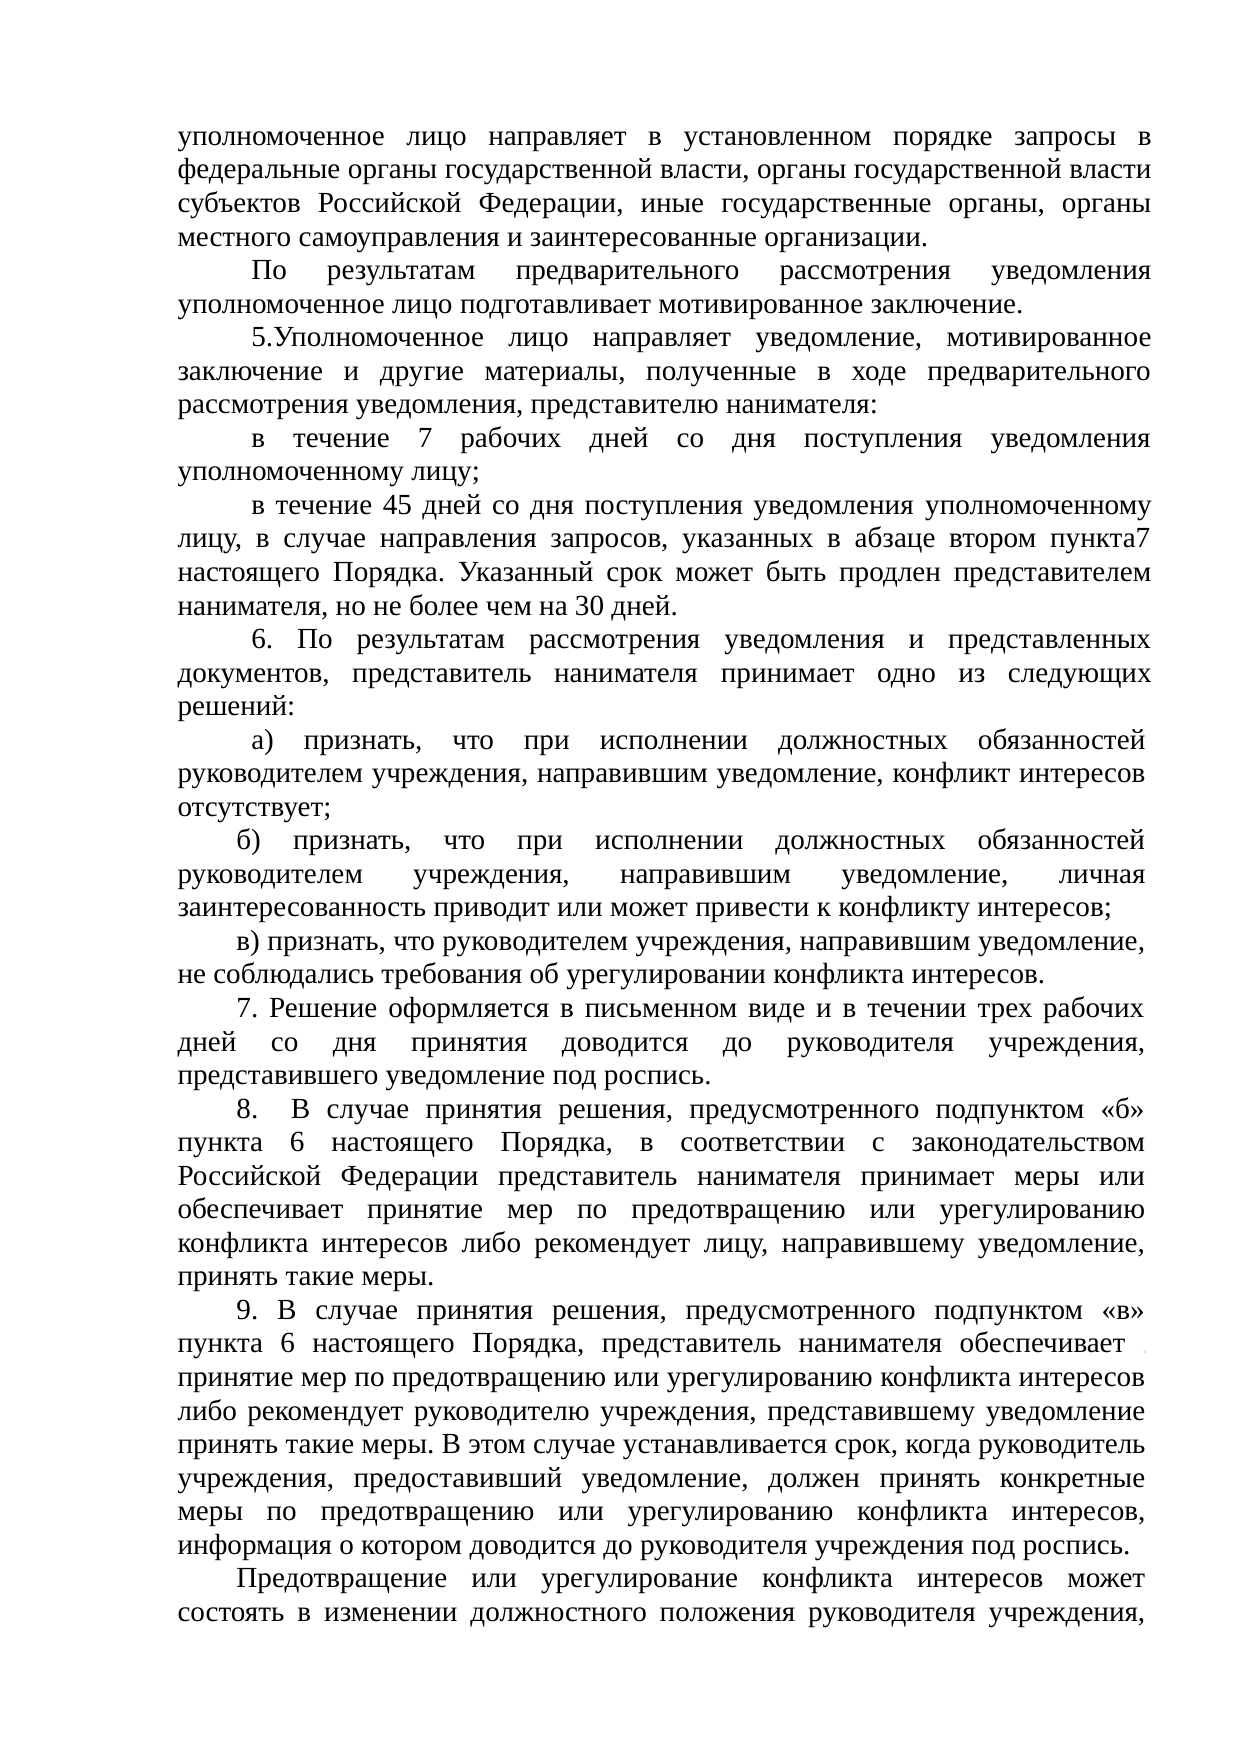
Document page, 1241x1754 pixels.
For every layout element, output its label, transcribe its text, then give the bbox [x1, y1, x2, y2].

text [177, 118, 1152, 252]
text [177, 1560, 1146, 1627]
text 8. В случае принятия решения, предусмотренного подпунктом «б» пункта 6 настоящего Порядка, в соответствии с законодательством Российской Федерации представитель нанимателя принимает меры или обеспечивает принятие мер по предотвращению или урегулированию конфликта интересов либо рекомендует лицу, направившему уведомление, принять такие меры. [177, 1091, 1146, 1292]
text По результатам предварительного рассмотрения уведомления уполномоченное лицо подготавливает мотивированное заключение. [177, 252, 1152, 319]
text а) признать, что при исполнении должностных обязанностей руководителем учреждения, направившим уведомление, конфликт интересов отсутствует; [177, 722, 1146, 822]
text в) признать, что руководителем учреждения, направившим уведомление, не соблюдались требования об урегулировании конфликта интересов. [177, 923, 1146, 990]
text 5.Уполномоченное лицо направляет уведомление, мотивированное заключение и другие материалы, полученные в ходе предварительного рассмотрения уведомления, представителю нанимателя: [177, 319, 1152, 420]
text 6. По результатам рассмотрения уведомления и представленных документов, представитель нанимателя принимает одно из следующих решений: [177, 621, 1152, 722]
text в течение 45 дней со дня поступления уведомления уполномоченному лицу, в случае направления запросов, указанных в абзаце втором пункта7 настоящего Порядка. Указанный срок может быть продлен представителем нанимателя, но не более чем на 30 дней. [177, 487, 1152, 621]
text 7. Решение оформляется в письменном виде и в течении трех рабочих дней со дня принятия доводится до руководителя учреждения, представившего уведомление под роспись. [177, 990, 1146, 1091]
text 9. В случае принятия решения, предусмотренного подпунктом «в» пункта 6 настоящего Порядка, представитель нанимателя обеспечивает принятие мер по предотвращению или урегулированию конфликта интересов либо рекомендует руководителю учреждения, представившему уведомление принять такие меры. В этом случае устанавливается срок, когда руководитель учреждения, предоставивший уведомление, должен принять конкретные меры по предотвращению или урегулированию конфликта интересов, информация о котором доводится до руководителя учреждения под роспись. [177, 1292, 1146, 1560]
text в течение 7 рабочих дней со дня поступления уведомления уполномоченному лицу; [177, 420, 1152, 487]
text б) признать, что при исполнении должностных обязанностей руководителем учреждения, направившим уведомление, личная заинтересованность приводит или может привести к конфликту интересов; [177, 822, 1146, 923]
